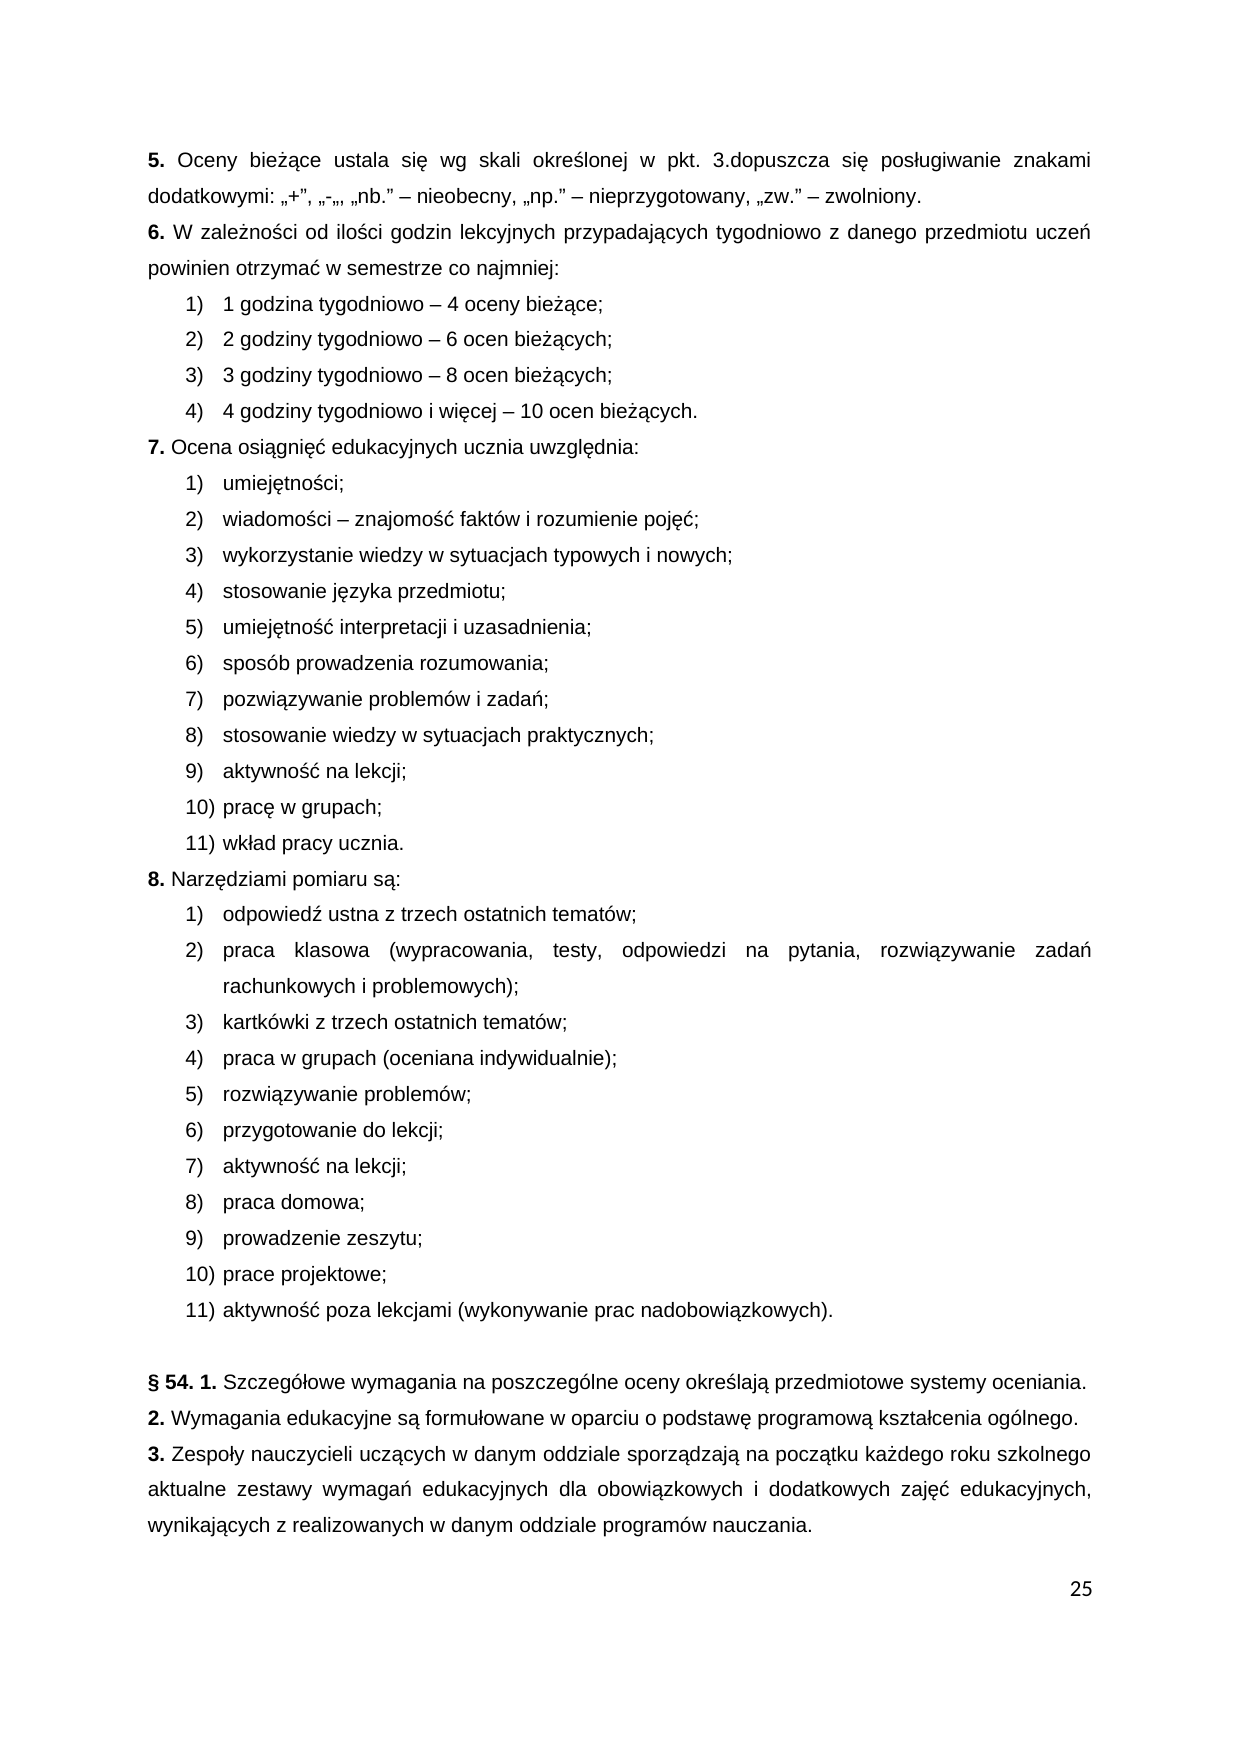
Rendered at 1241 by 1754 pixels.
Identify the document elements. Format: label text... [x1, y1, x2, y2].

list sposób prowadzenia rozumowania; [185, 651, 1093, 675]
list aktywność na lekcji; [185, 1154, 1093, 1178]
list przygotowanie do lekcji; [185, 1118, 1093, 1142]
list wkład pracy ucznia. [185, 830, 1093, 854]
list praca klasowa (wypracowania, testy, odpowiedzi na pytania, rozwiązywanie zadań rachunkowych i problemowych); [185, 938, 1093, 998]
list praca w grupach (oceniana indywidualnie); [185, 1046, 1093, 1070]
text 6. W zależności od ilości godzin lekcyjnych przypadających tygodniowo z danego przedmiotu uczeń powinien otrzymać w semestrze co najmniej: [148, 219, 1093, 279]
list stosowanie wiedzy w sytuacjach praktycznych; [185, 723, 1093, 747]
list 1 godzina tygodniowo – 4 oceny bieżące; [185, 291, 1093, 315]
list prowadzenie zeszytu; [185, 1226, 1093, 1250]
list wykorzystanie wiedzy w sytuacjach typowych i nowych; [185, 543, 1093, 567]
list umiejętność interpretacji i uzasadnienia; [185, 615, 1093, 639]
list aktywność poza lekcjami (wykonywanie prac nadobowiązkowych). [185, 1298, 1093, 1322]
list 3 godziny tygodniowo – 8 ocen bieżących; [185, 363, 1093, 387]
list rozwiązywanie problemów; [185, 1082, 1093, 1106]
list odpowiedź ustna z trzech ostatnich tematów; [185, 902, 1093, 926]
list umiejętności; [185, 471, 1093, 495]
list prace projektowe; [185, 1262, 1093, 1286]
list kartkówki z trzech ostatnich tematów; [185, 1010, 1093, 1034]
text § 54. 1. Szczegółowe wymagania na poszczególne oceny określają przedmiotowe systemy oceniania. [148, 1369, 1093, 1393]
list 2 godziny tygodniowo – 6 ocen bieżących; [185, 327, 1093, 351]
list 4 godziny tygodniowo i więcej – 10 ocen bieżących. [185, 399, 1093, 423]
text 5. Oceny bieżące ustala się wg skali określonej w pkt. 3.dopuszcza się posługiwanie znakami dodatkowymi: „+”, „-„, „nb.” – nieobecny, „np.” – nieprzygotowany, „zw.” – zwolniony. [148, 148, 1093, 207]
list pracę w grupach; [185, 794, 1093, 818]
text 2. Wymagania edukacyjne są formułowane w oparciu o podstawę programową kształcenia ogólnego. [148, 1405, 1093, 1429]
text 8. Narzędziami pomiaru są: [148, 866, 1093, 890]
text 3. Zespoły nauczycieli uczących w danym oddziale sporządzają na początku każdego roku szkolnego aktualne zestawy wymagań edukacyjnych dla obowiązkowych i dodatkowych zajęć edukacyjnych, wynikających z realizowanych w danym oddziale programów nauczania. [148, 1441, 1093, 1537]
list stosowanie języka przedmiotu; [185, 579, 1093, 603]
list aktywność na lekcji; [185, 758, 1093, 782]
list praca domowa; [185, 1190, 1093, 1214]
text 7. Ocena osiągnięć edukacyjnych ucznia uwzględnia: [148, 435, 1093, 459]
list pozwiązywanie problemów i zadań; [185, 687, 1093, 711]
list wiadomości – znajomość faktów i rozumienie pojęć; [185, 507, 1093, 531]
